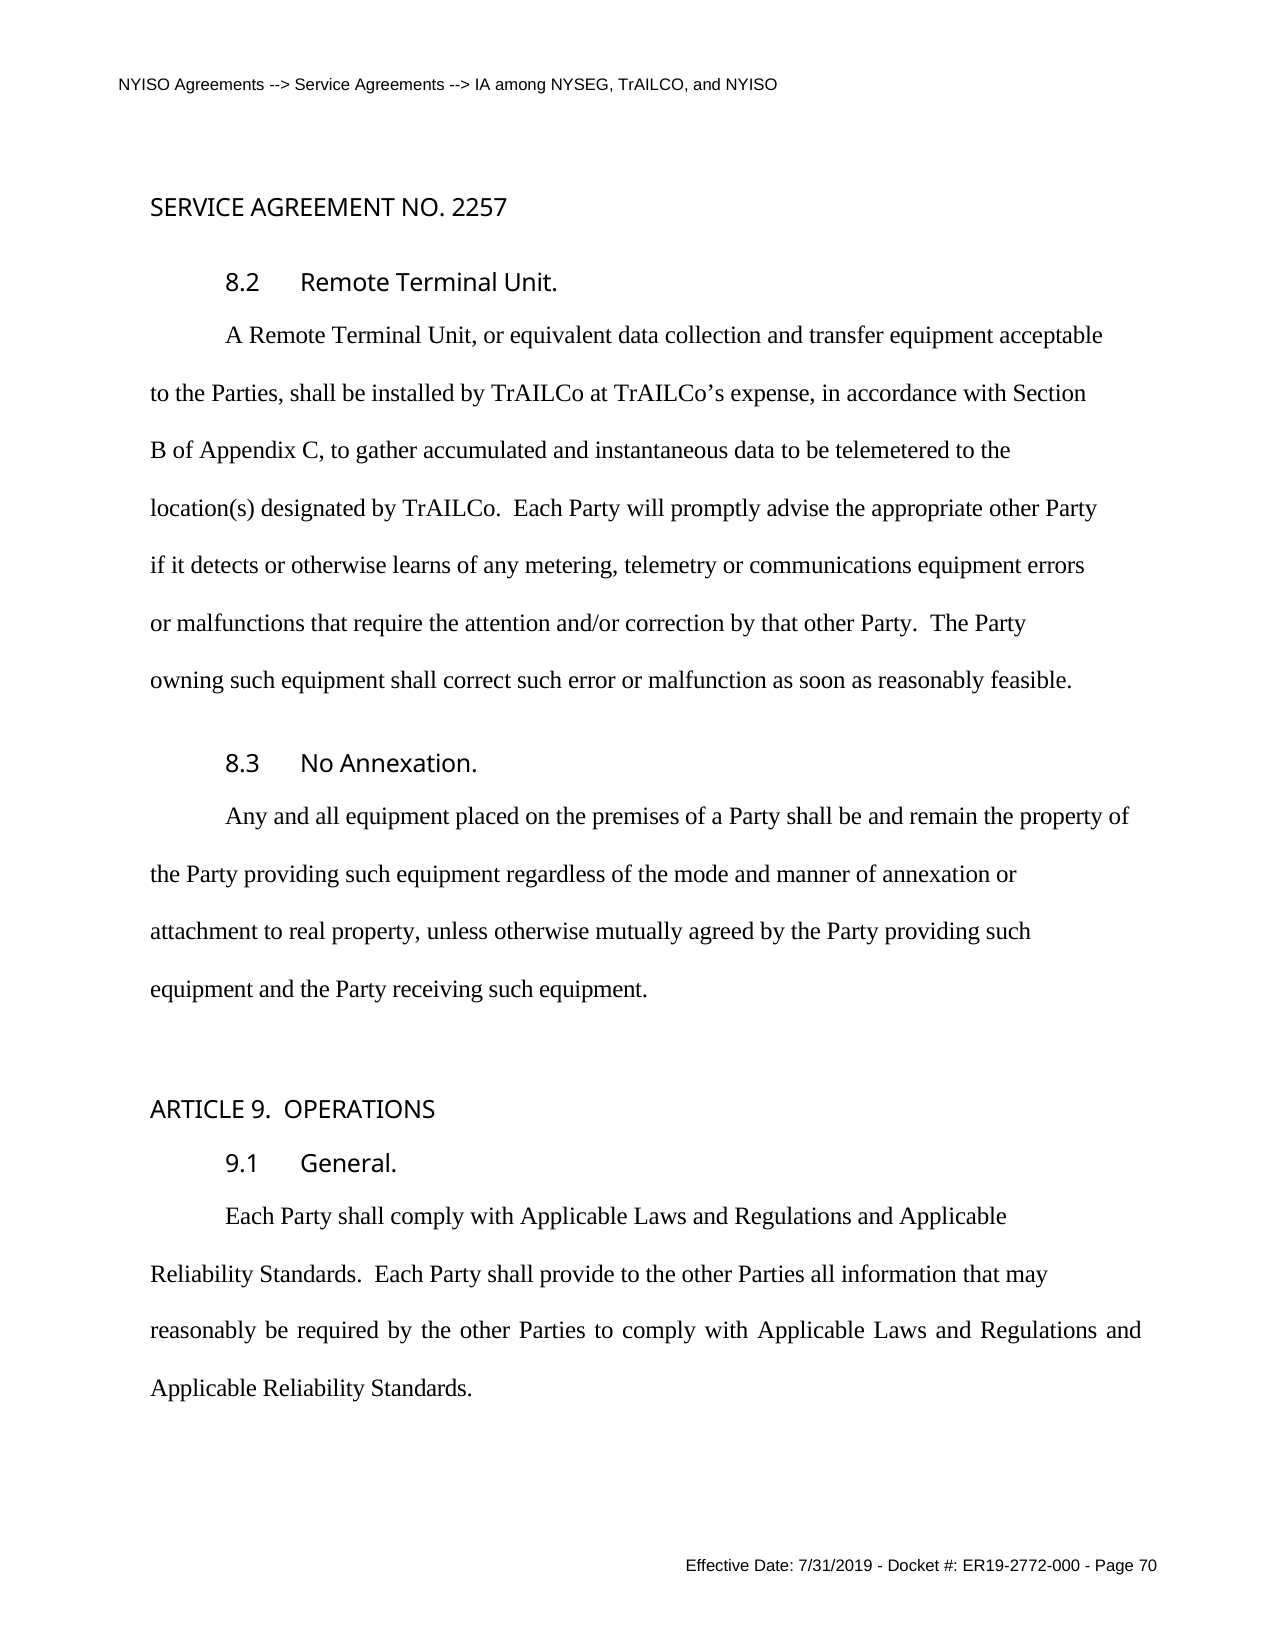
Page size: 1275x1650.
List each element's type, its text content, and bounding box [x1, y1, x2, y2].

text ARTICLE 9. OPERATIONS [150, 1095, 1275, 1124]
text reasonably be required by the other Parties to comply with Applicable Laws and Regulations and Applicable Reliability Standards. [150, 1292, 1142, 1408]
text 8.3 No Annexation. [225, 750, 1275, 778]
text Any and all equipment placed on the premises of a Party shall be and remain the property of the Party providing such equipment regardless of the mode and manner of annexation or attachment to real property, unless otherwise mutually agreed by the Party providing such equipment and the Party receiving such equipment. [150, 778, 1141, 1009]
text Reliability Standards. Each Party shall provide to the other Parties all information that may [150, 1260, 1275, 1288]
text 9.1 General. [225, 1150, 1275, 1178]
text SERVICE AGREEMENT NO. 2257 [150, 193, 1275, 222]
text A Remote Terminal Unit, or equivalent data collection and transfer equipment acceptable to the Parties, shall be installed by TrAILCo at TrAILCo’s expense, in accordance with Section B of Appendix C, to gather accumulated and instantaneous data to be telemetered to the location(s) designated by TrAILCo. Each Party will promptly advise the appropriate other Party if it detects or otherwise learns of any metering, telemetry or communications equipment errors or malfunctions that require the attention and/or correction by that other Party. The Party owning such equipment shall correct such error or malfunction as soon as reasonably feasible. [150, 297, 1141, 701]
text Each Party shall comply with Applicable Laws and Regulations and Applicable [225, 1201, 1275, 1230]
text 8.2 Remote Terminal Unit. [225, 268, 1275, 297]
